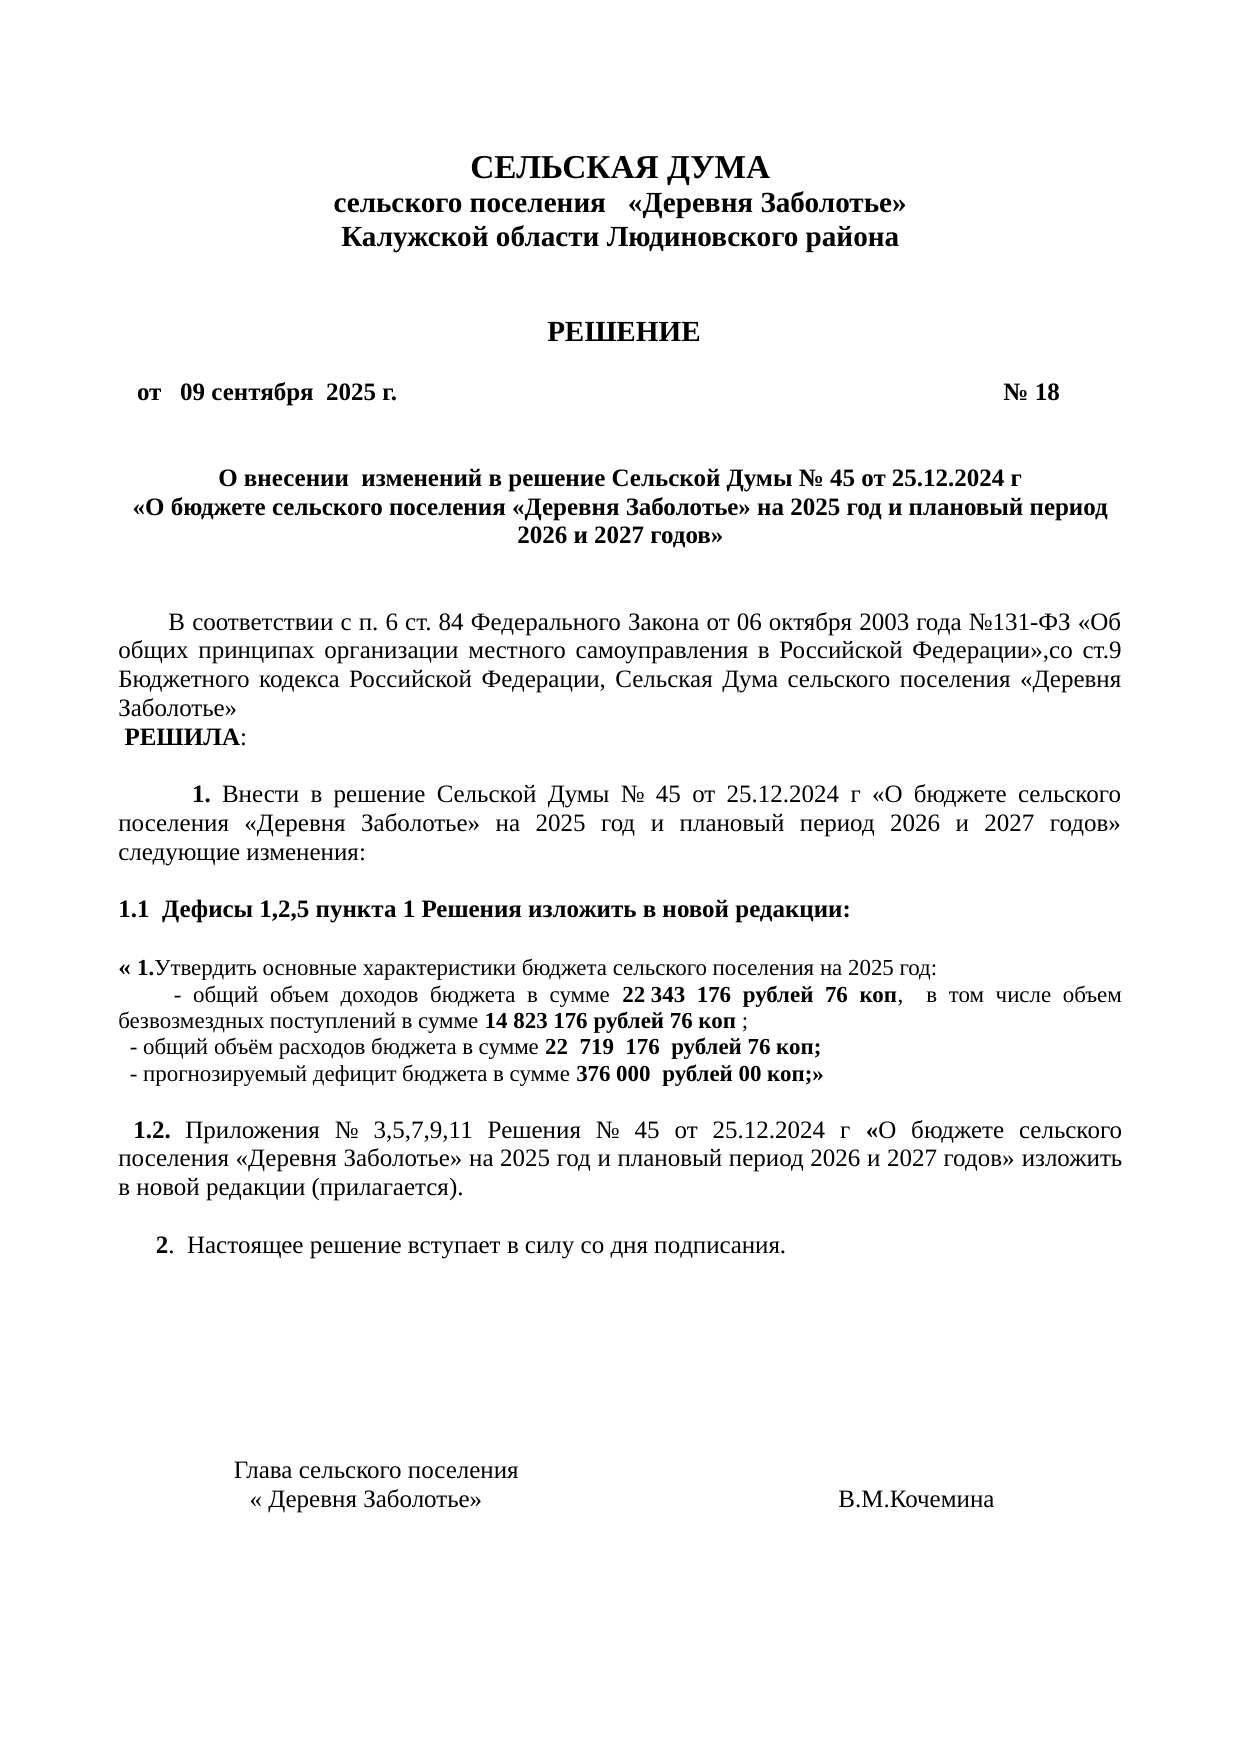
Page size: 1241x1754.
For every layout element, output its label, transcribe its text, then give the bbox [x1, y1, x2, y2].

text В соответствии с п. 6 ст. 84 Федерального Закона от 06 октября 2003 года №131-ФЗ «Об общих принципах организации местного самоуправления в Российской Федерации»,со ст.9 Бюджетного кодекса Российской Федерации, Сельская Дума сельского поселения «Деревня Заболотье» [118, 607, 1122, 722]
text - общий объём расходов бюджета в сумме 22 719 176 рублей 76 коп; [118, 1033, 1122, 1060]
text сельского поселения «Деревня Заболотье» [118, 185, 1122, 219]
text 1. Внести в решение Сельской Думы № 45 от 25.12.2024 г «О бюджете сельского поселения «Деревня Заболотье» на 2025 год и плановый период 2026 и 2027 годов» следующие изменения: [118, 779, 1122, 866]
text « Деревня Заболотье» В.М.Кочемина [118, 1484, 1122, 1513]
list 2. Настоящее решение вступает в силу со дня подписания. [103, 1201, 1122, 1258]
text СЕЛЬСКАЯ ДУМА [118, 147, 1122, 185]
text от 09 сентября 2025 г. № 18 [118, 377, 1122, 406]
text 1.1 Дефисы 1,2,5 пункта 1 Решения изложить в новой редакции: [118, 894, 1122, 923]
text РЕШИЛА: [118, 722, 1122, 751]
text « 1.Утвердить основные характеристики бюджета сельского поселения на 2025 год: [118, 952, 1122, 981]
text - общий объем доходов бюджета в сумме 22 343 176 рублей 76 коп, в том числе объем безвозмездных поступлений в сумме 14 823 176 рублей 76 коп ; [81, 981, 1122, 1033]
text О внесении изменений в решение Сельской Думы № 45 от 25.12.2024 г [118, 463, 1122, 492]
text Калужской области Людиновского района [118, 219, 1122, 252]
text 1.2. Приложения № 3,5,7,9,11 Решения № 45 от 25.12.2024 г «О бюджете сельского поселения «Деревня Заболотье» на 2025 год и плановый период 2026 и 2027 годов» изложить в новой редакции (прилагается). [118, 1115, 1122, 1201]
text - прогнозируемый дефицит бюджета в сумме 376 000 рублей 00 коп;» [118, 1060, 1122, 1086]
text «О бюджете сельского поселения «Деревня Заболотье» на 2025 год и плановый период 2026 и 2027 годов» [118, 492, 1122, 549]
text РЕШЕНИЕ [118, 314, 1122, 348]
text Глава сельского поселения [118, 1455, 1122, 1484]
